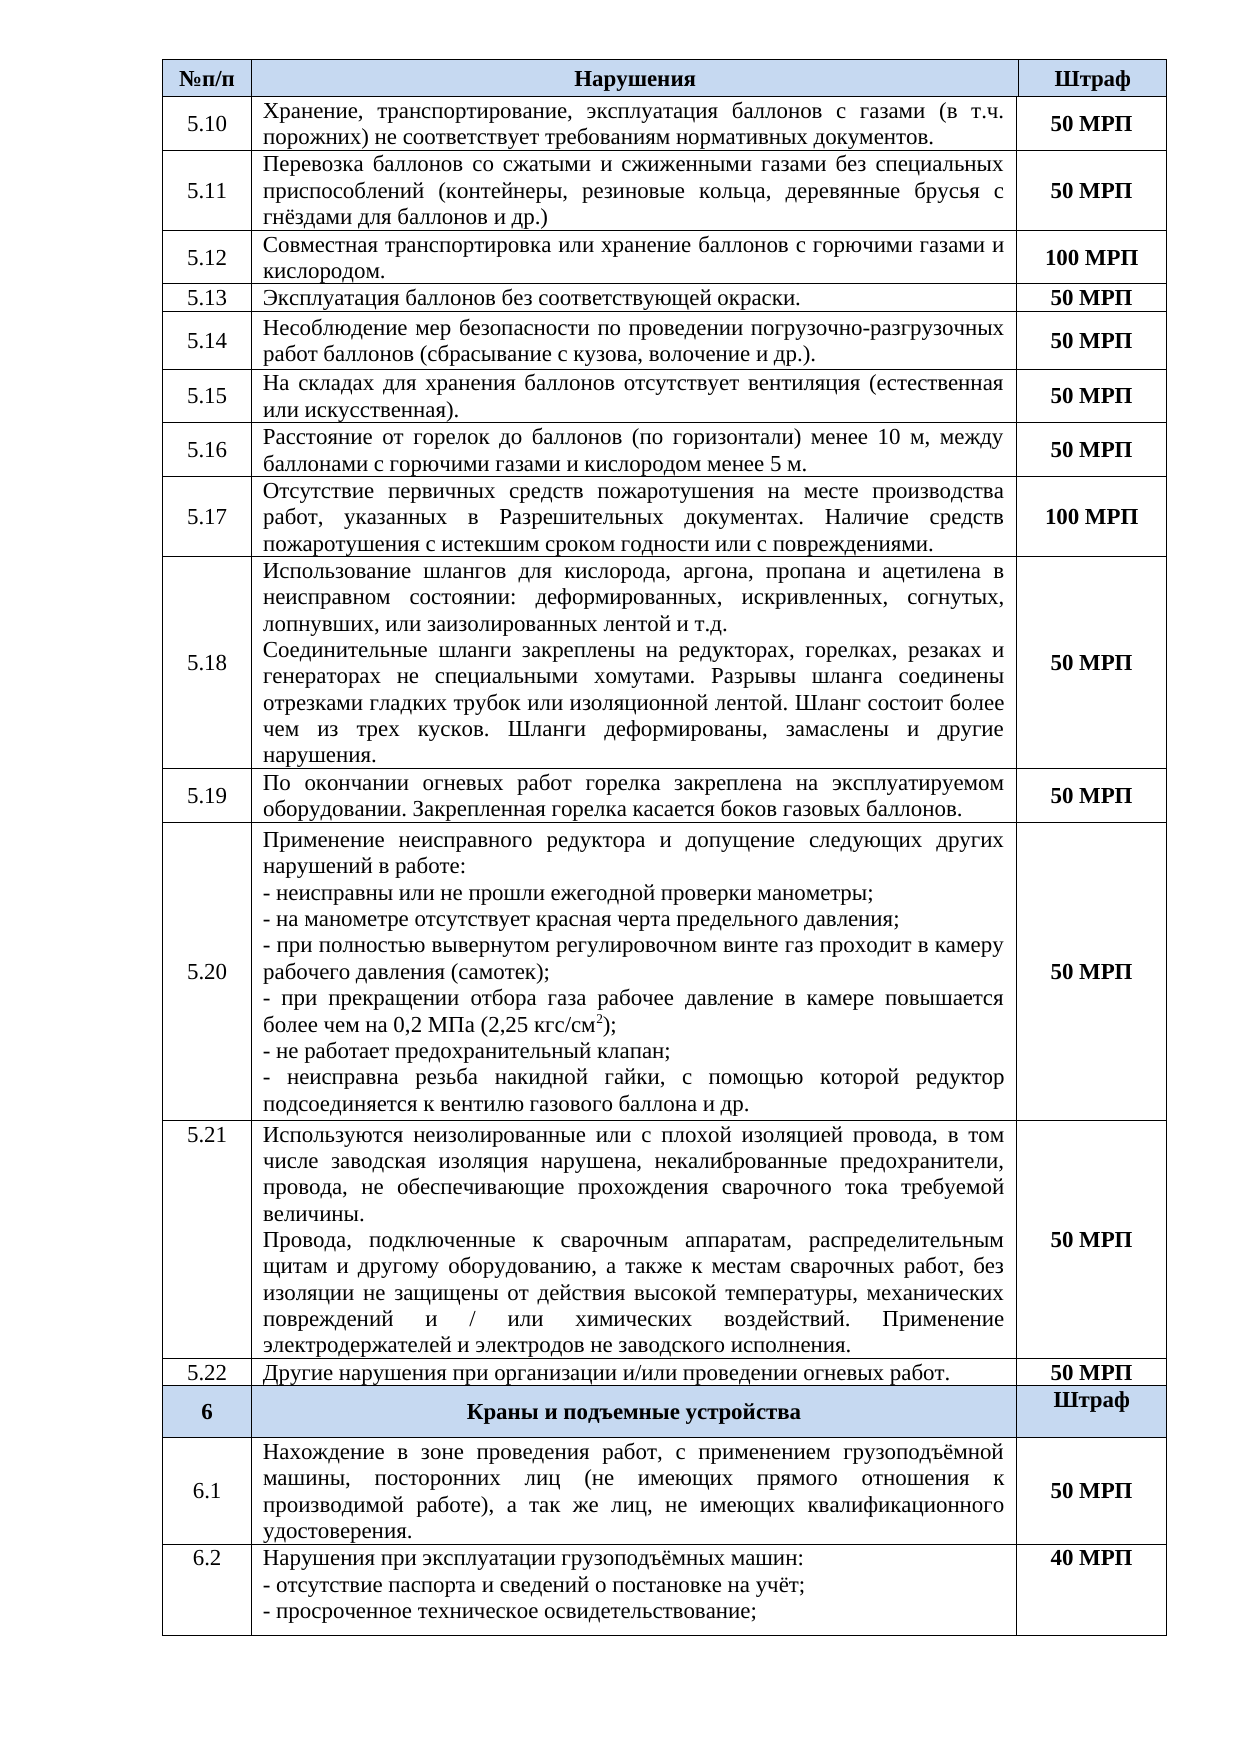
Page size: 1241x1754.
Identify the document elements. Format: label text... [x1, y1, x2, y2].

table_cell Нахождение в зоне проведения работ, с применением грузоподъёмной машины, посторонних лиц (не имеющих прямого отношения к производимой работе), а так же лиц, не имеющих квалификационного удостоверения. [252, 1438, 1016, 1543]
table_cell Хранение, транспортирование, эксплуатация баллонов с газами (в т.ч. порожних) не соответствует требованиям нормативных документов. [252, 97, 1016, 149]
table_cell На складах для хранения баллонов отсутствует вентиляция (естественная или искусственная). [252, 370, 1016, 422]
table_cell 6.1 [163, 1438, 251, 1543]
table_cell 5.15 [163, 370, 251, 422]
table_cell 5.18 [163, 557, 251, 768]
table_cell 5.14 [163, 312, 251, 368]
table_cell Другие нарушения при организации и/или проведении огневых работ. [252, 1359, 1016, 1385]
table_cell Штраф [1017, 1386, 1166, 1437]
table_cell Перевозка баллонов со сжатыми и сжиженными газами без специальных приспособлений (контейнеры, резиновые кольца, деревянные брусья с гнёздами для баллонов и др.) [252, 151, 1016, 229]
table_header Нарушения [252, 60, 1018, 96]
table_cell 5.10 [163, 97, 251, 149]
table_cell 50 МРП [1017, 823, 1166, 1119]
table_cell 50 МРП [1017, 423, 1166, 476]
table_cell Расстояние от горелок до баллонов (по горизонтали) менее 10 м, между баллонами с горючими газами и кислородом менее 5 м. [252, 423, 1016, 476]
table_cell Совместная транспортировка или хранение баллонов с горючими газами и кислородом. [252, 231, 1016, 283]
table_cell Отсутствие первичных средств пожаротушения на месте производства работ, указанных в Разрешительных документах. Наличие средств пожаротушения с истекшим сроком годности или с повреждениями. [252, 477, 1016, 556]
table_cell 50 МРП [1017, 312, 1166, 368]
table_cell 5.19 [163, 769, 251, 822]
table_cell По окончании огневых работ горелка закреплена на эксплуатируемом оборудовании. Закрепленная горелка касается боков газовых баллонов. [252, 769, 1016, 822]
table_cell 50 МРП [1017, 769, 1166, 822]
table_cell 50 МРП [1017, 151, 1166, 229]
table_cell 50 МРП [1017, 1359, 1166, 1385]
table_cell Краны и подъемные устройства [252, 1386, 1016, 1437]
table_cell 5.16 [163, 423, 251, 476]
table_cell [252, 1545, 1016, 1635]
table_cell 5.17 [163, 477, 251, 556]
table_cell 5.13 [163, 284, 251, 311]
table_cell 50 МРП [1017, 97, 1166, 149]
table_cell Использование шлангов для кислорода, аргона, пропана и ацетилена в неисправном состоянии: деформированных, искривленных, согнутых, лопнувших, или заизолированных лентой и т.д. Соединительные шланги закреплены на редукторах, горелках, резаках и генераторах не специальными хомутами. Разрывы шланга соединены отрезками гладких трубок или изоляционной лентой. Шланг состоит более чем из трех кусков. Шланги деформированы, замаслены и другие нарушения. [252, 557, 1016, 768]
table_cell 50 МРП [1017, 557, 1166, 768]
table_cell 6 [163, 1386, 251, 1437]
table_cell 40 МРП [1017, 1545, 1166, 1635]
table_header №п/п [163, 60, 251, 96]
table_cell 50 МРП [1017, 1438, 1166, 1543]
table_cell Несоблюдение мер безопасности по проведении погрузочно-разгрузочных работ баллонов (сбрасывание с кузова, волочение и др.). [252, 312, 1016, 368]
table_cell 50 МРП [1017, 284, 1166, 311]
table_cell 50 МРП [1017, 370, 1166, 422]
table_cell 5.21 [163, 1121, 251, 1358]
table_cell 5.20 [163, 823, 251, 1119]
table_cell 100 МРП [1017, 231, 1166, 283]
table_cell Используются неизолированные или с плохой изоляцией провода, в том числе заводская изоляция нарушена, некалиброванные предохранители, провода, не обеспечивающие прохождения сварочного тока требуемой величины. Провода, подключенные к сварочным аппаратам, распределительным щитам и другому оборудованию, а также к местам сварочных работ, без изоляции не защищены от действия высокой температуры, механических повреждений и / или химических воздействий. Применение электродержателей и электродов не заводского исполнения. [252, 1121, 1016, 1358]
table_cell 100 МРП [1017, 477, 1166, 556]
table_cell 6.2 [163, 1545, 251, 1635]
table_cell 5.11 [163, 151, 251, 229]
table_header Штраф [1019, 60, 1166, 96]
table_cell Эксплуатация баллонов без соответствующей окраски. [252, 284, 1016, 311]
table_cell 5.12 [163, 231, 251, 283]
table_cell 50 МРП [1017, 1121, 1166, 1358]
table_cell 5.22 [163, 1359, 251, 1385]
table_cell Применение неисправного редуктора и допущение следующих других нарушений в работе: - неисправны или не прошли ежегодной проверки манометры; - на манометре отсутствует красная черта предельного давления; - при полностью вывернутом регулировочном винте газ проходит в камеру рабочего давления (самотек); - при прекращении отбора газа рабочее давление в камере повышается более чем на 0,2 МПа (2,25 кгс/см2); - не работает предохранительный клапан; - неисправна резьба накидной гайки, с помощью которой редуктор подсоединяется к вентилю газового баллона и др. [252, 823, 1016, 1119]
